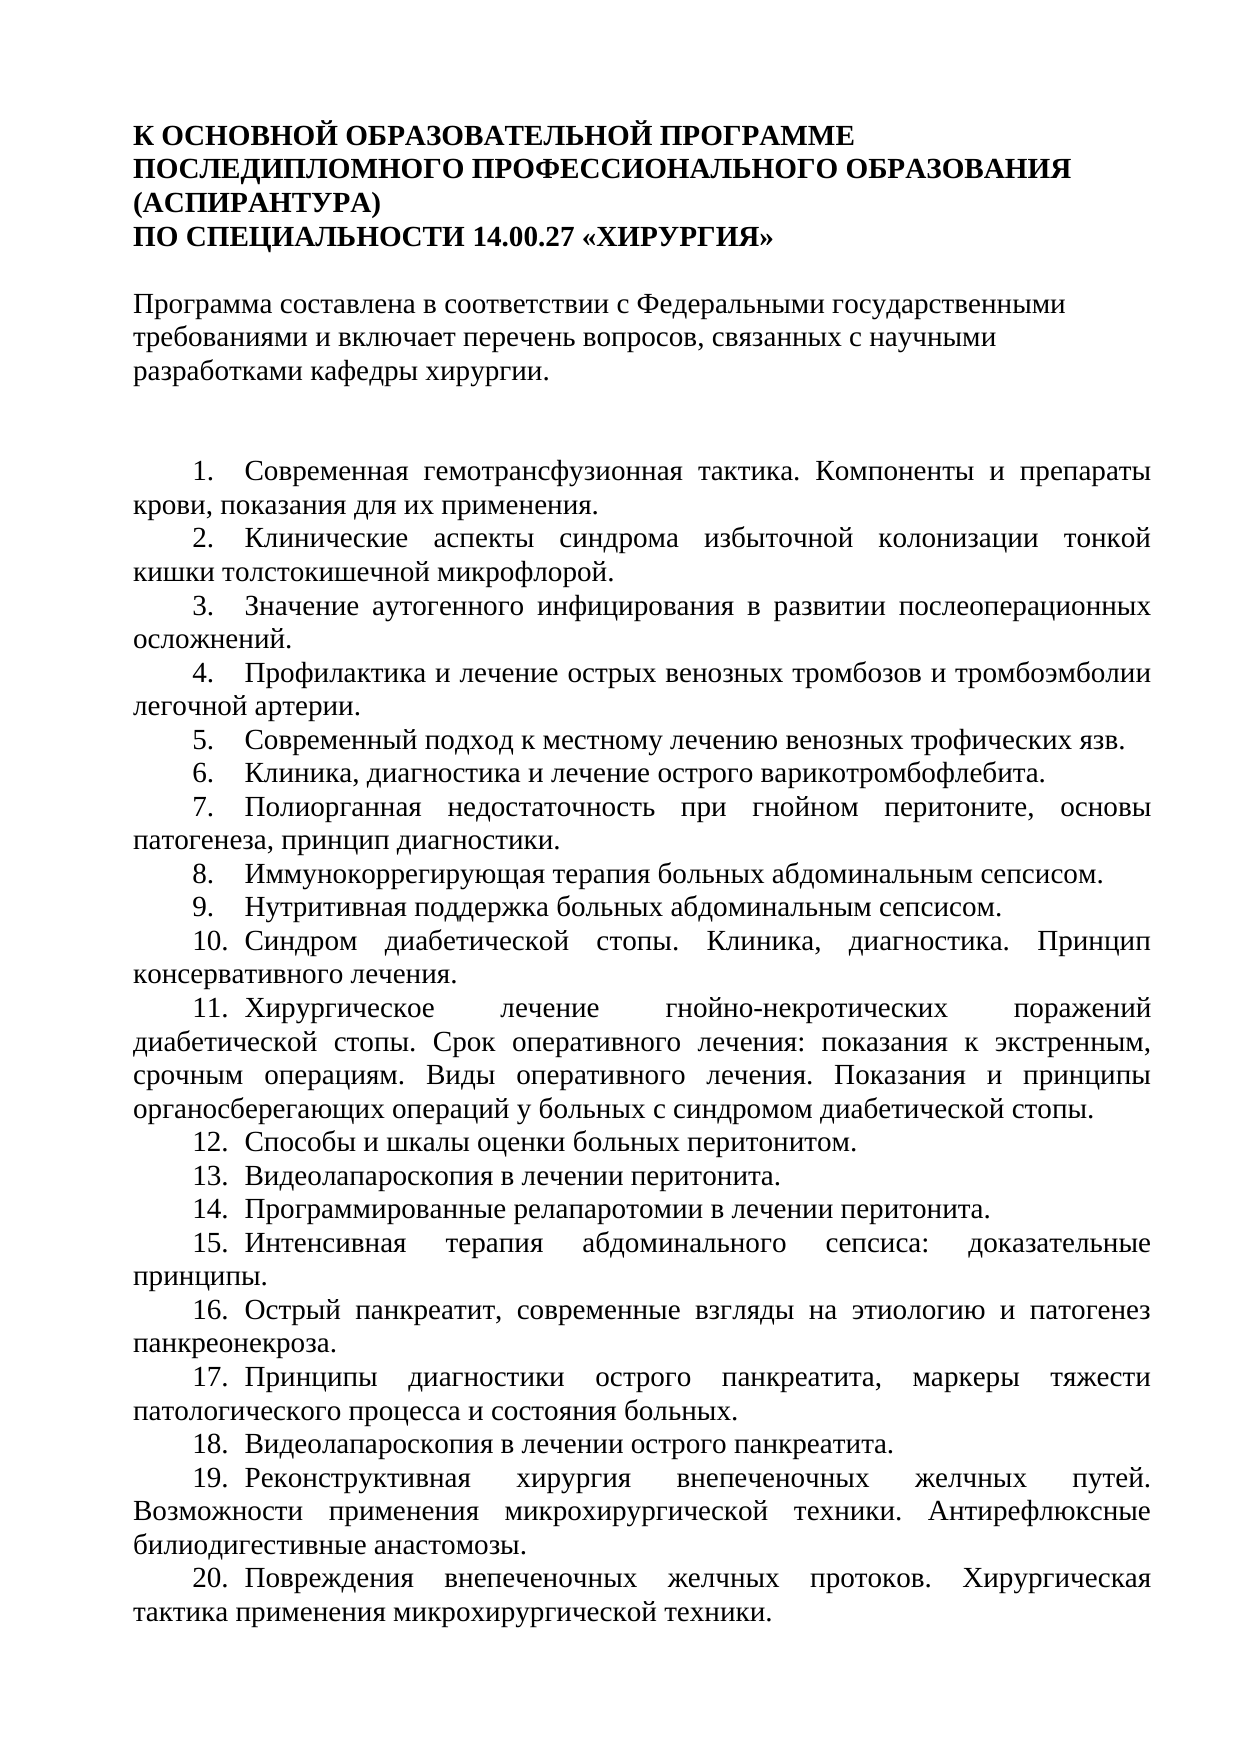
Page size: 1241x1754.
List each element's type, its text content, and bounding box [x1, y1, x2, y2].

list Реконструктивная хирургия внепеченочных желчных путей. Возможности применения микрохирургической техники. Антирефлюксные билиодигестивные анастомозы. [133, 1460, 1152, 1560]
list Клинические аспекты синдрома избыточной колонизации тонкой кишки толстокишечной микрофлорой. [133, 521, 1152, 588]
list Значение аутогенного инфицирования в развитии послеоперационных осложнений. [133, 588, 1152, 655]
list Иммунокоррегирующая терапия больных абдоминальным сепсисом. [133, 856, 1152, 889]
list Профилактика и лечение острых венозных тромбозов и тромбоэмболии легочной артерии. [133, 655, 1152, 722]
list Острый панкреатит, современные взгляды на этиологию и патогенез панкреонекроза. [133, 1292, 1152, 1359]
text К основной образовательной программе Последипломного профессионального образования (аспирантура) [133, 118, 1152, 219]
list Повреждения внепеченочных желчных протоков. Хирургическая тактика применения микрохирургической техники. [133, 1560, 1152, 1627]
list Синдром диабетической стопы. Клиника, диагностика. Принцип консервативного лечения. [133, 923, 1152, 990]
list Видеолапароскопия в лечении перитонита. [133, 1158, 1152, 1191]
list Интенсивная терапия абдоминального сепсиса: доказательные принципы. [133, 1225, 1152, 1292]
list Современная гемотрансфузионная тактика. Компоненты и препараты крови, показания для их применения. [133, 453, 1152, 521]
list Клиника, диагностика и лечение острого варикотромбофлебита. [133, 755, 1152, 789]
list Принципы диагностики острого панкреатита, маркеры тяжести патологического процесса и состояния больных. [133, 1359, 1152, 1426]
list Способы и шкалы оценки больных перитонитом. [133, 1124, 1152, 1158]
text ПО СПЕЦИАЛЬНОСТИ 14.00.27 «ХИРУРГИЯ» [133, 219, 1152, 252]
list Полиорганная недостаточность при гнойном перитоните, основы патогенеза, принцип диагностики. [133, 789, 1152, 856]
text Программа составлена в соответствии с Федеральными государственными требованиями и включает перечень вопросов, связанных с научными разработками кафедры хирургии. [133, 286, 1152, 386]
list Нутритивная поддержка больных абдоминальным сепсисом. [133, 889, 1152, 923]
list Современный подход к местному лечению венозных трофических язв. [133, 722, 1152, 755]
list Программированные релапаротомии в лечении перитонита. [133, 1191, 1152, 1225]
list Хирургическое лечение гнойно-некротических поражений диабетической стопы. Срок оперативного лечения: показания к экстренным, срочным операциям. Виды оперативного лечения. Показания и принципы органосберегающих операций у больных с синдромом диабетической стопы. [133, 990, 1152, 1124]
list Видеолапароскопия в лечении острого панкреатита. [133, 1426, 1152, 1460]
